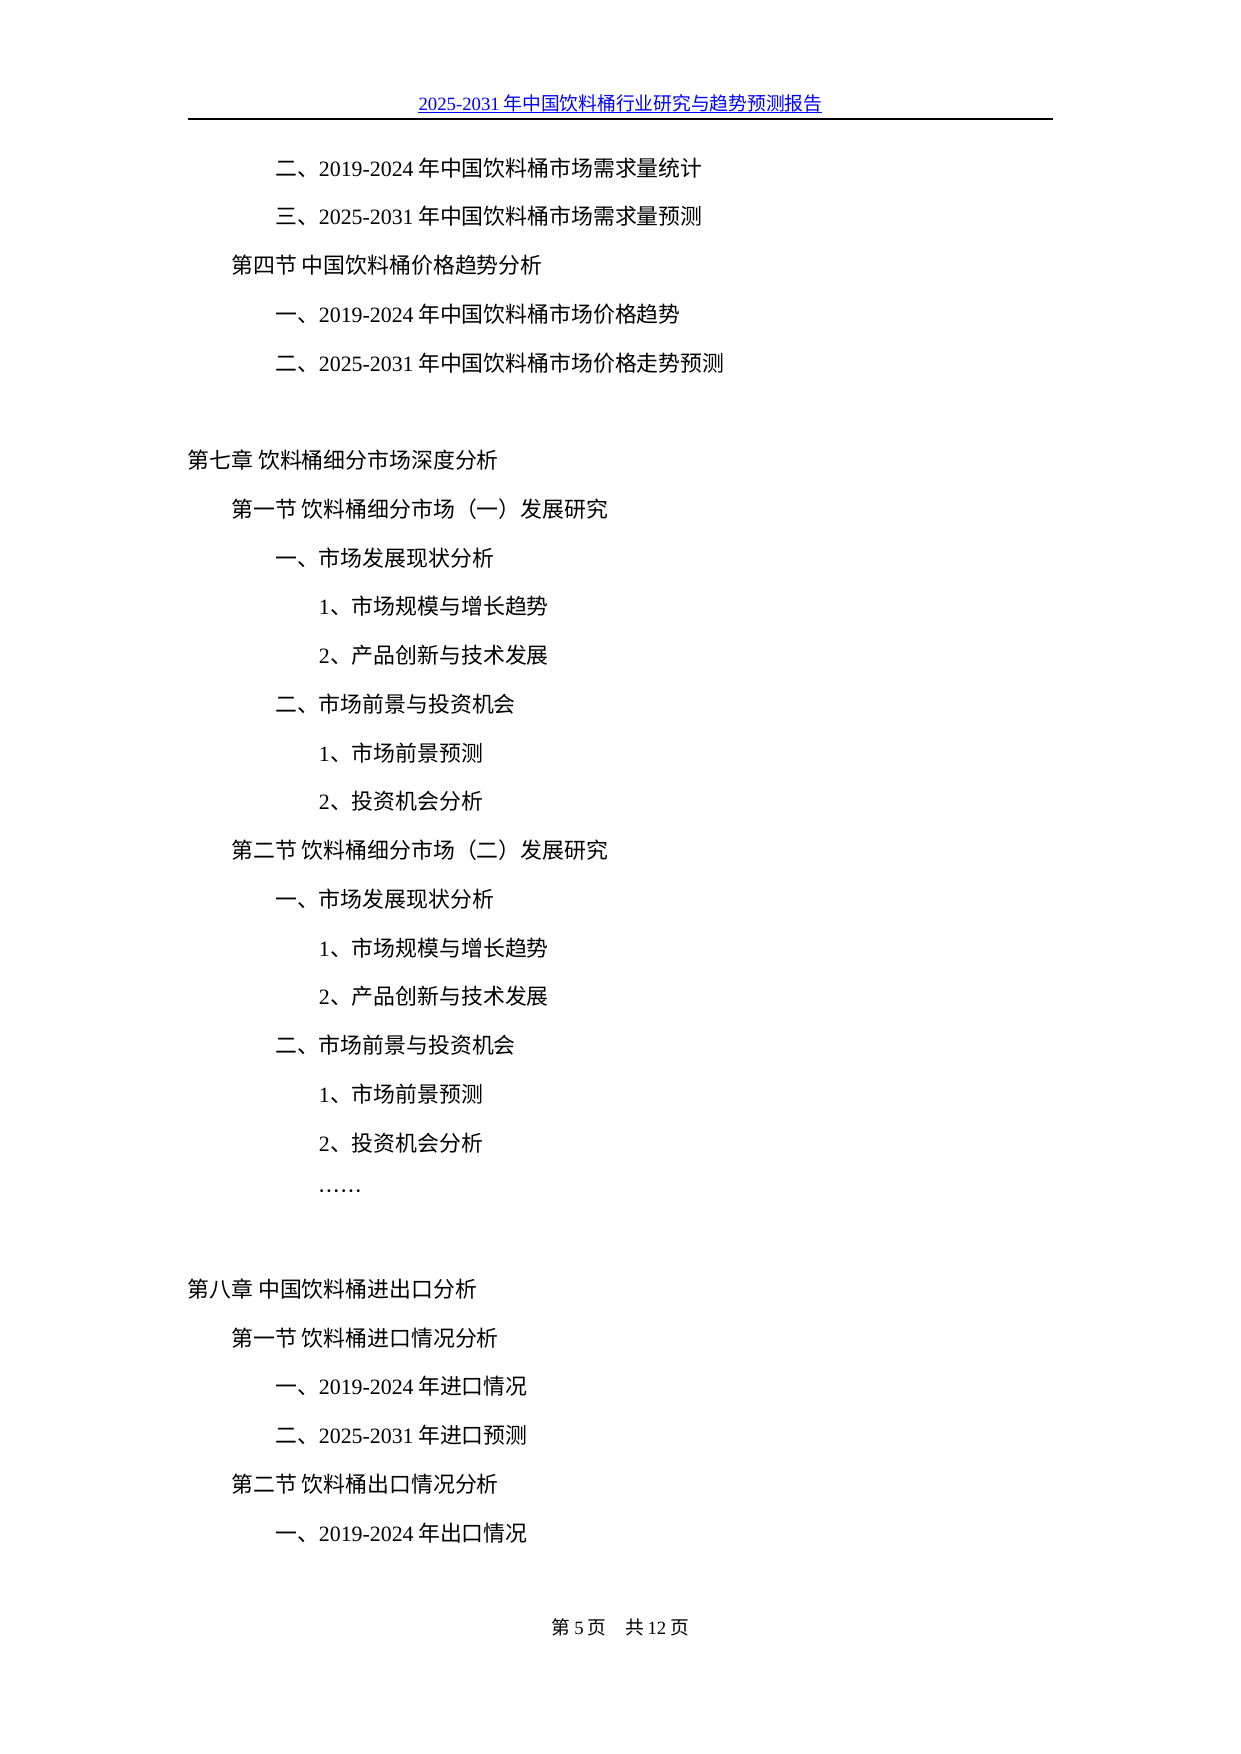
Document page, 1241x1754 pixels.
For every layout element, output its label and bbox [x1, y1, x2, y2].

text [187, 150, 1053, 1548]
